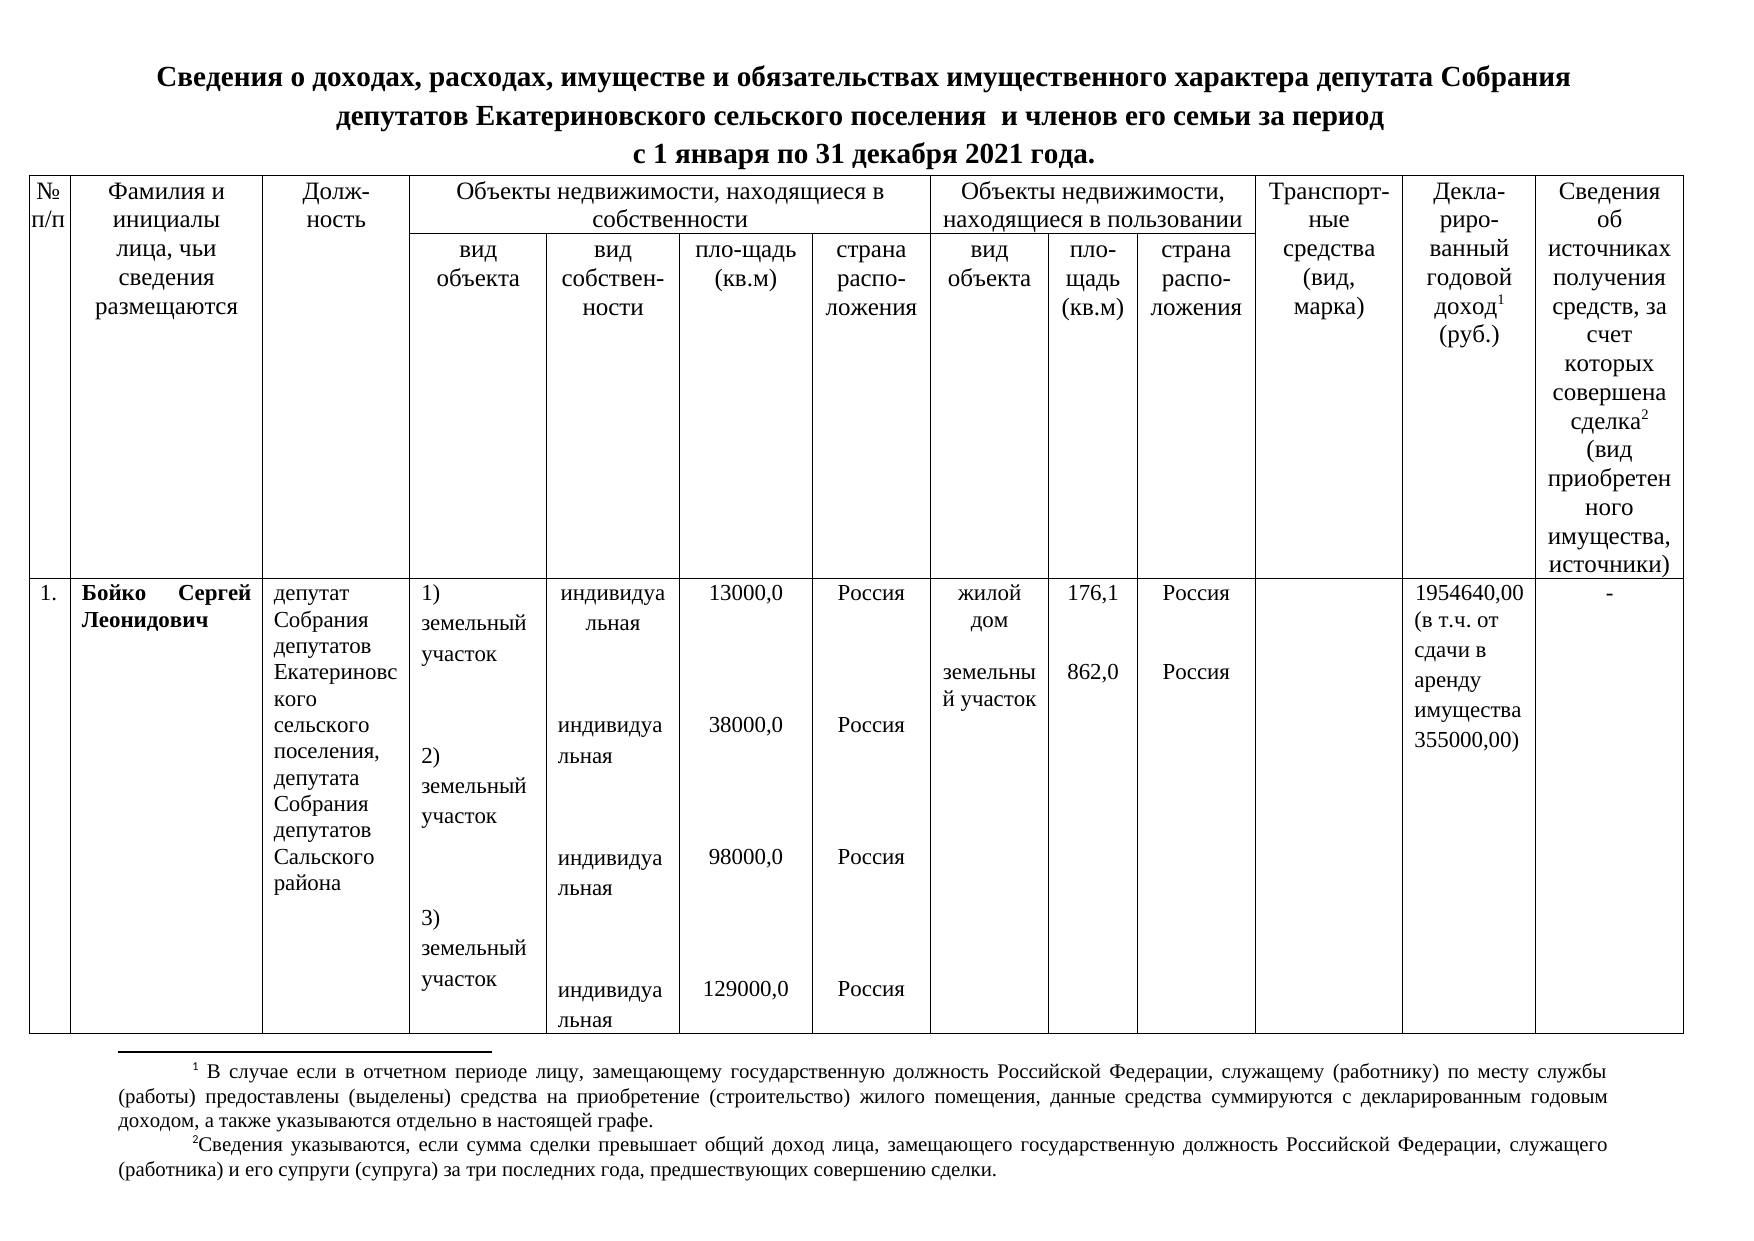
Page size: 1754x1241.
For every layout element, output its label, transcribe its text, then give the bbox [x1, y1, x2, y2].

table_header № п/п [30, 176, 70, 578]
table_cell вид объекта [410, 234, 546, 578]
table_cell пло-щадь (кв.м) [1049, 234, 1137, 578]
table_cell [1403, 579, 1535, 1033]
text Сведения о доходах, расходах, имуществе и обязательствах имущественного характера депутата Собрания депутатов Екатериновского сельского поселения и членов его семьи за период с 1 января по 31 декабря 2021 года. [118, 59, 1609, 170]
table_header Фамилия и инициалы лица, чьи сведения размещаются [71, 176, 262, 578]
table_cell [410, 579, 546, 1033]
table_cell 176,1 862,0 [1049, 579, 1137, 1033]
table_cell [547, 579, 679, 1033]
table_cell пло-щадь (кв.м) [680, 234, 812, 578]
table_header Сведения об источниках получения средств, за счет которых совершена сделка (вид приобретенного имущества, источники) [1536, 176, 1683, 578]
table_header Транспорт-ные средства (вид, марка) [1256, 176, 1402, 578]
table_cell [71, 579, 262, 1033]
table_header Долж-ность [263, 176, 409, 578]
table_cell - [1536, 579, 1683, 1033]
table_cell страна распо-ложения [813, 234, 930, 578]
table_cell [813, 579, 930, 1033]
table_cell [680, 579, 812, 1033]
table_header Декла-риро-ванный годовой доход (руб.) [1403, 176, 1535, 578]
table_cell [1256, 579, 1402, 1033]
table_cell Россия Россия [1138, 579, 1255, 1033]
table_cell 1. [30, 579, 70, 1033]
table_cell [931, 579, 1048, 1033]
table_header Объекты недвижимости, находящиеся в пользовании [931, 176, 1255, 233]
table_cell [263, 579, 409, 1033]
table_header Объекты недвижимости, находящиеся в собственности [410, 176, 930, 233]
table_cell вид собствен-ности [547, 234, 679, 578]
table_cell страна распо-ложения [1138, 234, 1255, 578]
table_cell вид объекта [931, 234, 1048, 578]
